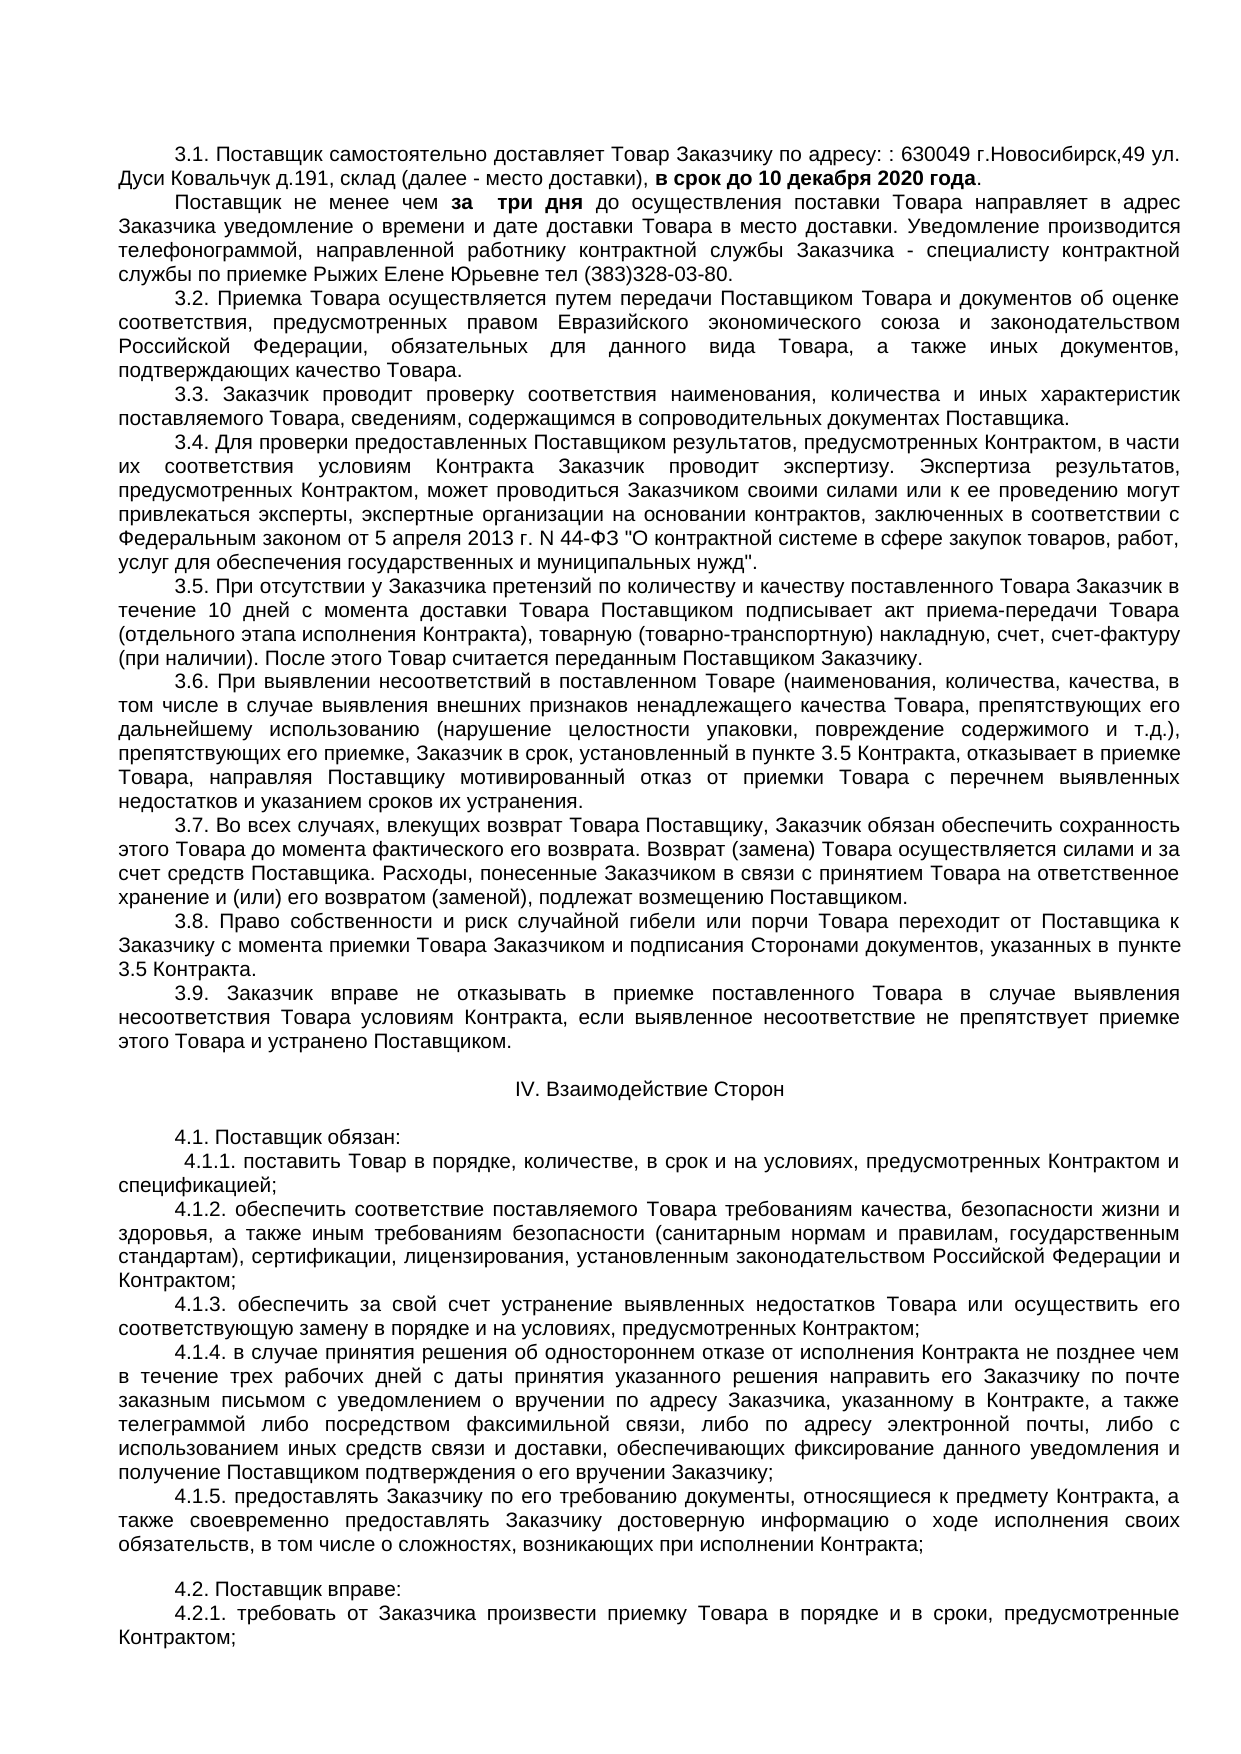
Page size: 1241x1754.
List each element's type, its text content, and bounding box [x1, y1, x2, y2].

text 4.1.2. обеспечить соответствие поставляемого Товара требованиям качества, безопасности жизни и здоровья, а также иным требованиям безопасности (санитарным нормам и правилам, государственным стандартам), сертификации, лицензирования, установленным законодательством Российской Федерации и Контрактом; [118, 1196, 1181, 1292]
text 4.1. Поставщик обязан: [118, 1124, 1181, 1148]
text 3.3. Заказчик проводит проверку соответствия наименования, количества и иных характеристик поставляемого Товара, сведениям, содержащимся в сопроводительных документах Поставщика. [118, 382, 1181, 430]
text 3.6. При выявлении несоответствий в поставленном Товаре (наименования, количества, качества, в том числе в случае выявления внешних признаков ненадлежащего качества Товара, препятствующих его дальнейшему использованию (нарушение целостности упаковки, повреждение содержимого и т.д.), препятствующих его приемке, Заказчик в срок, установленный в пункте 3.5 Контракта, отказывает в приемке Товара, направляя Поставщику мотивированный отказ от приемки Товара с перечнем выявленных недостатков и указанием сроков их устранения. [118, 669, 1181, 813]
text 4.1.4. в случае принятия решения об одностороннем отказе от исполнения Контракта не позднее чем в течение трех рабочих дней с даты принятия указанного решения направить его Заказчику по почте заказным письмом с уведомлением о вручении по адресу Заказчика, указанному в Контракте, а также телеграммой либо посредством факсимильной связи, либо по адресу электронной почты, либо с использованием иных средств связи и доставки, обеспечивающих фиксирование данного уведомления и получение Поставщиком подтверждения о его вручении Заказчику; [118, 1340, 1181, 1484]
text 3.7. Во всех случаях, влекущих возврат Товара Поставщику, Заказчик обязан обеспечить сохранность этого Товара до момента фактического его возврата. Возврат (замена) Товара осуществляется силами и за счет средств Поставщика. Расходы, понесенные Заказчиком в связи с принятием Товара на ответственное хранение и (или) его возвратом (заменой), подлежат возмещению Поставщиком. [118, 813, 1181, 909]
text 3.5. При отсутствии у Заказчика претензий по количеству и качеству поставленного Товара Заказчик в течение 10 дней с момента доставки Товара Поставщиком подписывает акт приема-передачи Товара (отдельного этапа исполнения Контракта), товарную (товарно-транспортную) накладную, счет, счет-фактуру (при наличии). После этого Товар считается переданным Поставщиком Заказчику. [118, 573, 1181, 669]
text 3.8. Право собственности и риск случайной гибели или порчи Товара переходит от Поставщика к Заказчику с момента приемки Товара Заказчиком и подписания Сторонами документов, указанных в пункте 3.5 Контракта. [118, 909, 1181, 981]
text 4.2.1. требовать от Заказчика произвести приемку Товара в порядке и в сроки, предусмотренные Контрактом; [118, 1601, 1181, 1648]
text 3.2. Приемка Товара осуществляется путем передачи Поставщиком Товара и документов об оценке соответствия, предусмотренных правом Евразийского экономического союза и законодательством Российской Федерации, обязательных для данного вида Товара, а также иных документов, подтверждающих качество Товара. [118, 286, 1181, 382]
text Поставщик не менее чем за три дня до осуществления поставки Товара направляет в адрес Заказчика уведомление о времени и дате доставки Товара в место доставки. Уведомление производится телефонограммой, направленной работнику контрактной службы Заказчика - специалисту контрактной службы по приемке Рыжих Елене Юрьевне тел (383)328-03-80. [118, 190, 1181, 286]
text 4.2. Поставщик вправе: [118, 1577, 1181, 1601]
text 4.1.5. предоставлять Заказчику по его требованию документы, относящиеся к предмету Контракта, а также своевременно предоставлять Заказчику достоверную информацию о ходе исполнения своих обязательств, в том числе о сложностях, возникающих при исполнении Контракта; [118, 1484, 1181, 1556]
text 3.9. Заказчик вправе не отказывать в приемке поставленного Товара в случае выявления несоответствия Товара условиям Контракта, если выявленное несоответствие не препятствует приемке этого Товара и устранено Поставщиком. [118, 981, 1181, 1053]
text 3.4. Для проверки предоставленных Поставщиком результатов, предусмотренных Контрактом, в части их соответствия условиям Контракта Заказчик проводит экспертизу. Экспертиза результатов, предусмотренных Контрактом, может проводиться Заказчиком своими силами или к ее проведению могут привлекаться эксперты, экспертные организации на основании контрактов, заключенных в соответствии с Федеральным законом от 5 апреля 2013 г. N 44-ФЗ "О контрактной системе в сфере закупок товаров, работ, услуг для обеспечения государственных и муниципальных нужд". [118, 430, 1181, 573]
text 4.1.1. поставить Товар в порядке, количестве, в срок и на условиях, предусмотренных Контрактом и спецификацией; [118, 1148, 1181, 1196]
text IV. Взаимодействие Сторон [118, 1077, 1181, 1101]
text 3.1. Поставщик самостоятельно доставляет Товар Заказчику по адресу: : .Новосибирск,49 ул. Дуси Ковальчук д.191, склад (далее - место доставки), в срок до 10 декабря 2020 года. [118, 142, 1181, 190]
text 4.1.3. обеспечить за свой счет устранение выявленных недостатков Товара или осуществить его соответствующую замену в порядке и на условиях, предусмотренных Контрактом; [118, 1292, 1181, 1340]
